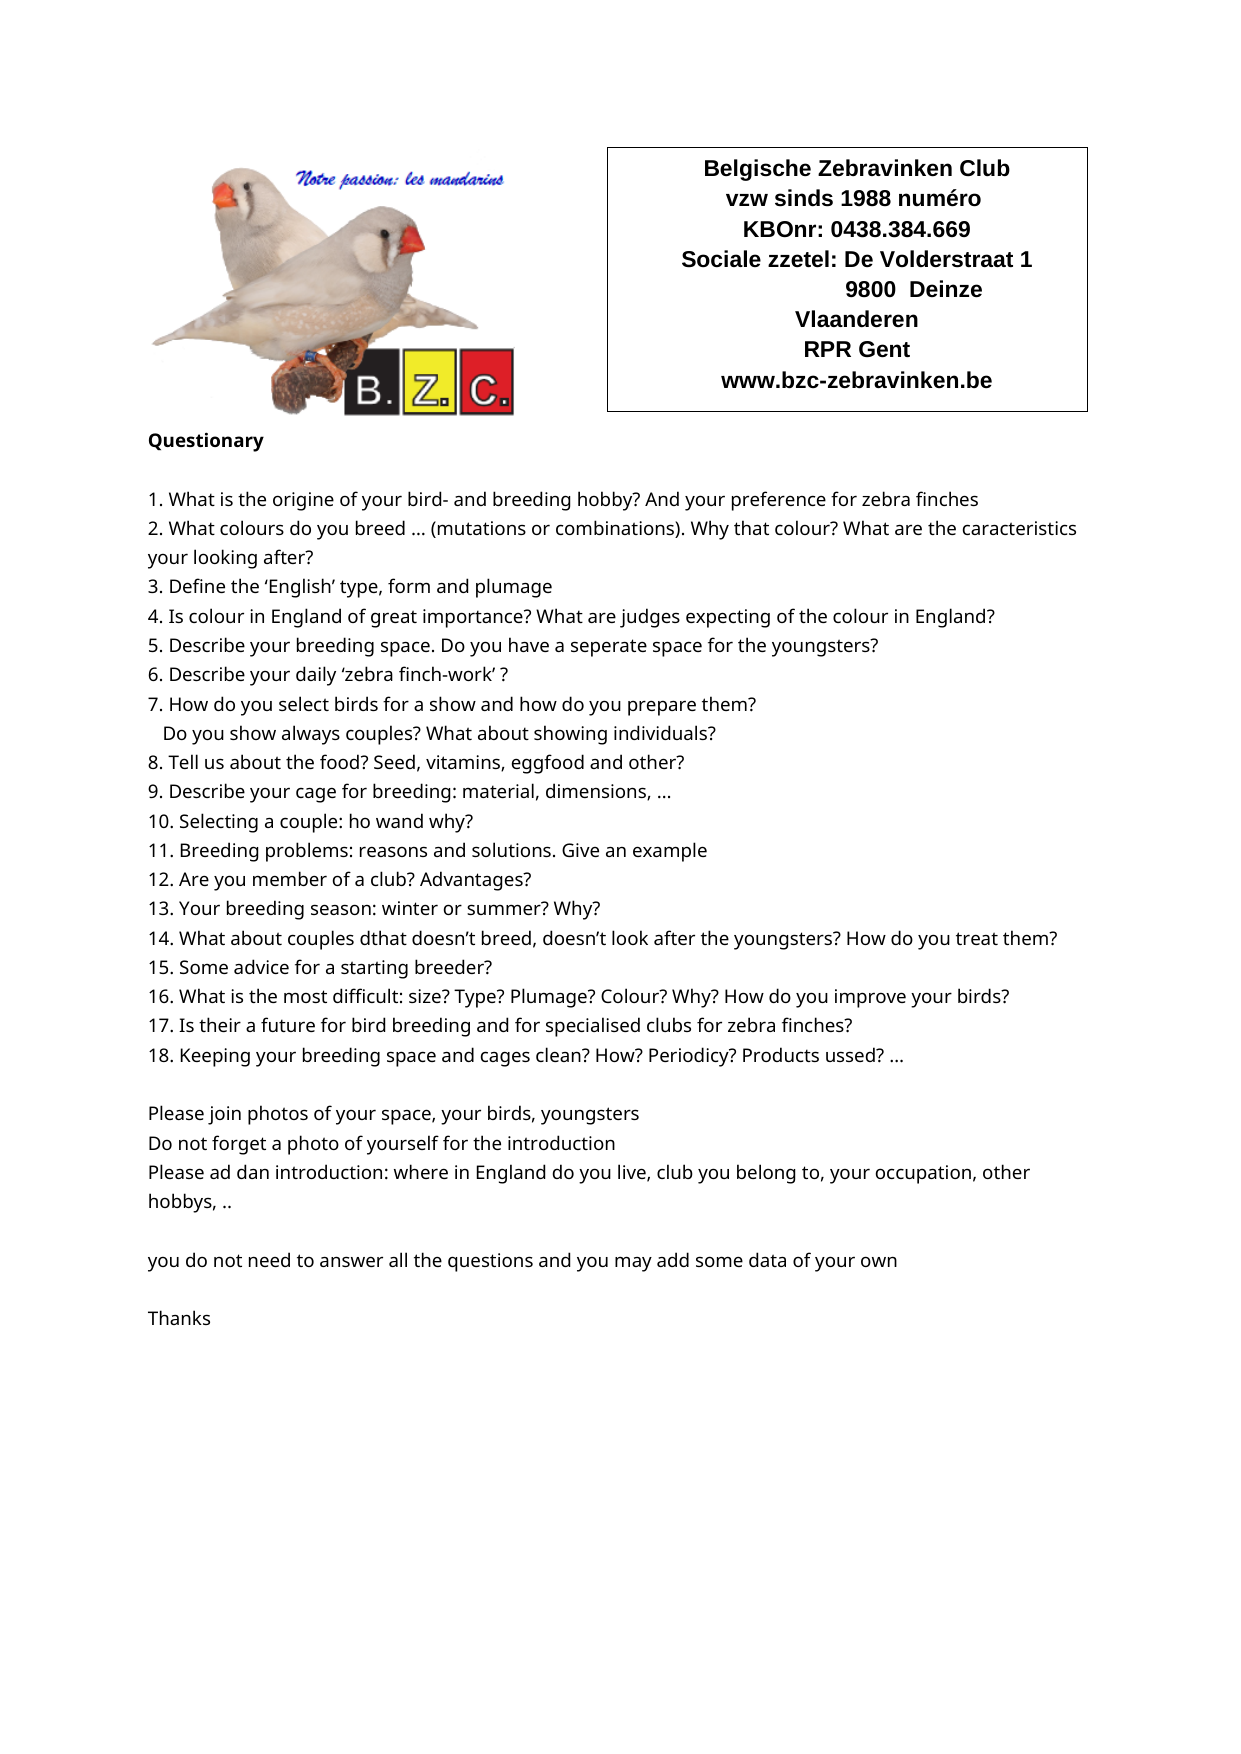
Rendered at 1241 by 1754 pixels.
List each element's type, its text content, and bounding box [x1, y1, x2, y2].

picture [147, 147, 522, 424]
text Questionary 1. What is the origine of your bird- and breeding hobby? And your preference for zebra finches 2. What colours do you breed … (mutations or combinations). Why that colour? What are the caracteristics your looking after? 3. Define the ‘English’ type, form and plumage 4. Is colour in England of great importance? What are judges expecting of the colour in England? 5. Describe your breeding space. Do you have a seperate space for the youngsters? 6. Describe your daily ‘zebra finch-work’ ? 7. How do you select birds for a show and how do you prepare them? Do you show always couples? What about showing individuals? 8. Tell us about the food? Seed, vitamins, eggfood and other? 9. Describe your cage for breeding: material, dimensions, … 10. Selecting a couple: ho wand why? 11. Breeding problems: reasons and solutions. Give an example 12. Are you member of a club? Advantages? 13. Your breeding season: winter or summer? Why? 14. What about couples dthat doesn’t breed, doesn’t look after the youngsters? How do you treat them? 15. Some advice for a starting breeder? 16. What is the most difficult: size? Type? Plumage? Colour? Why? How do you improve your birds? 17. Is their a future for bird breeding and for specialised clubs for zebra finches? 18. Keeping your breeding space and cages clean? How? Periodicy? Products ussed? … Please join photos of your space, your birds, youngsters Do not forget a photo of yourself for the introduction Please ad dan introduction: where in England do you live, club you belong to, your occupation, other hobbys, .. you do not need to answer all the questions and you may add some data of your own Thanks [148, 148, 1093, 1331]
